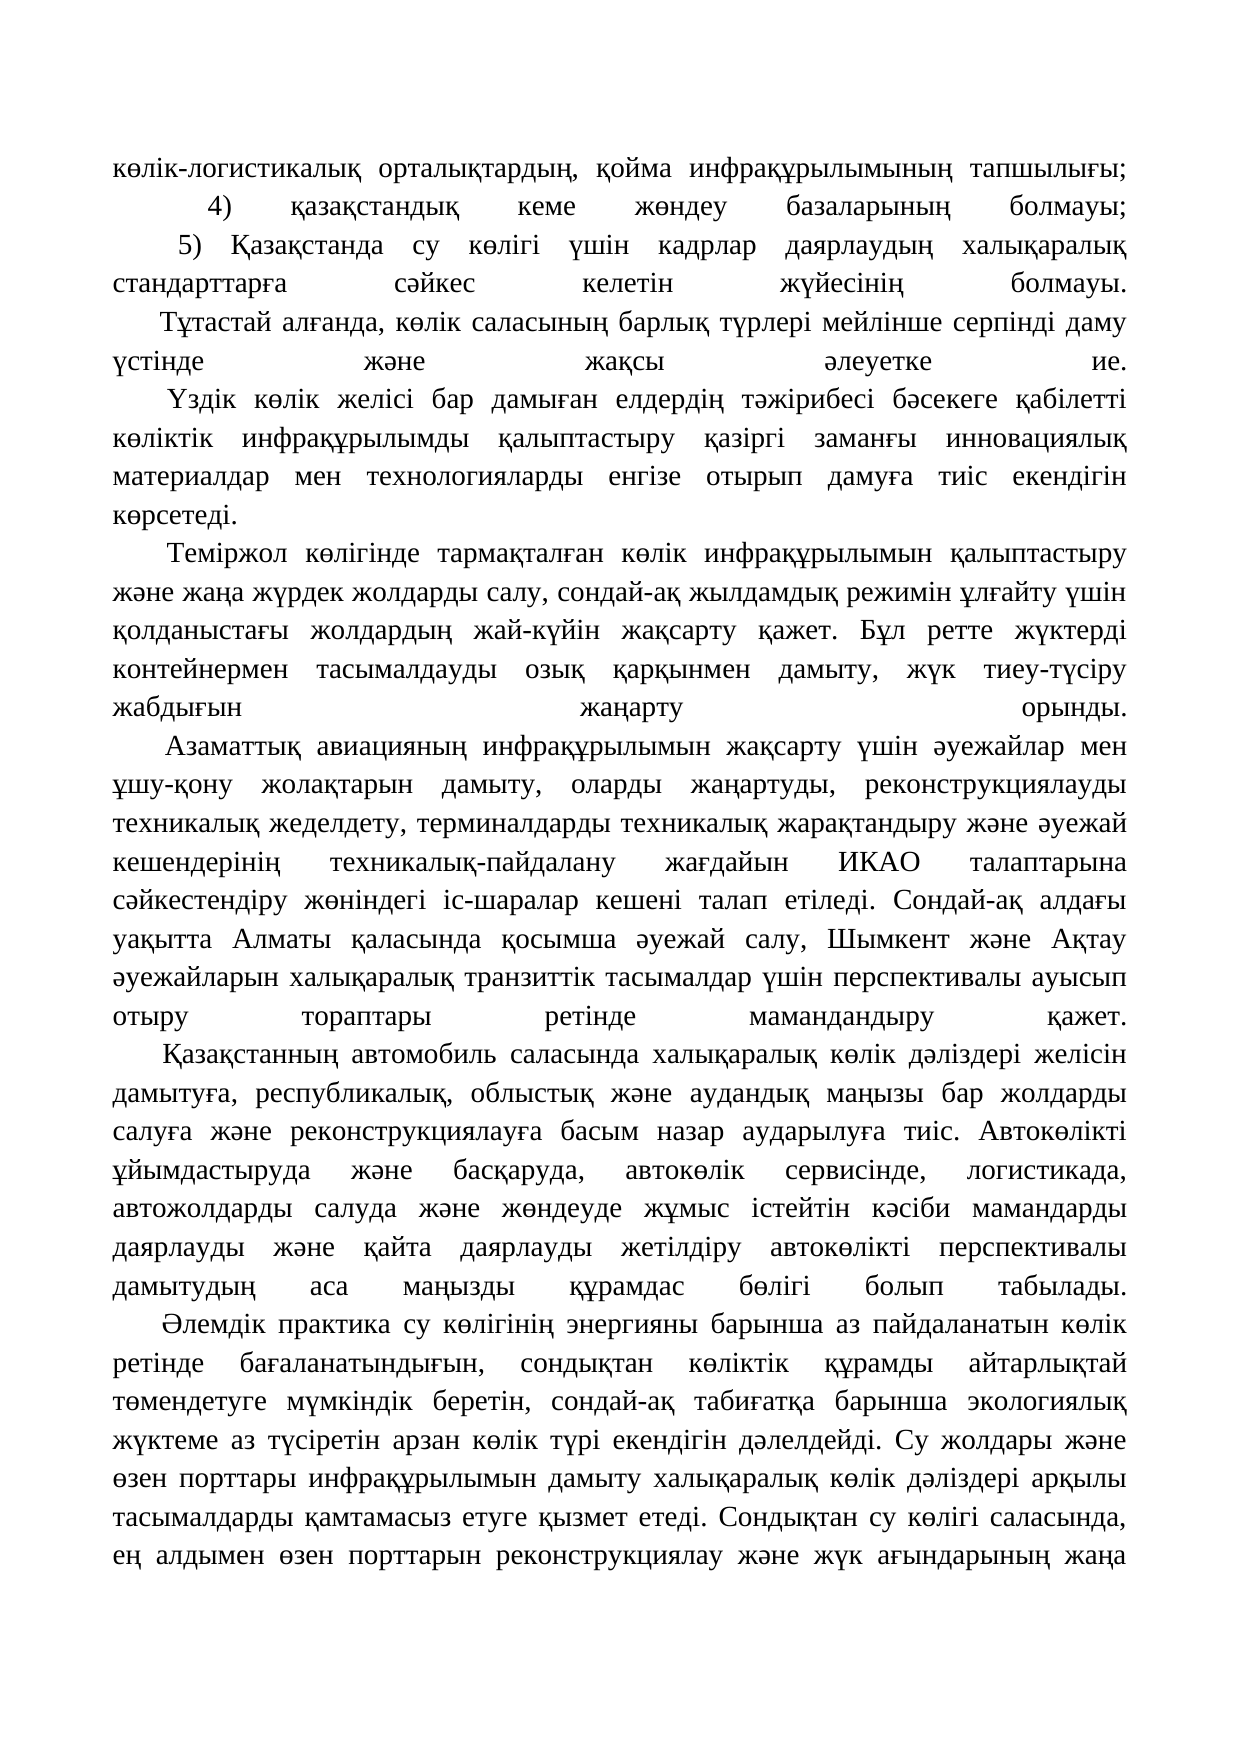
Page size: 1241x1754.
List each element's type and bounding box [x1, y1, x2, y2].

text [112, 150, 1128, 1571]
